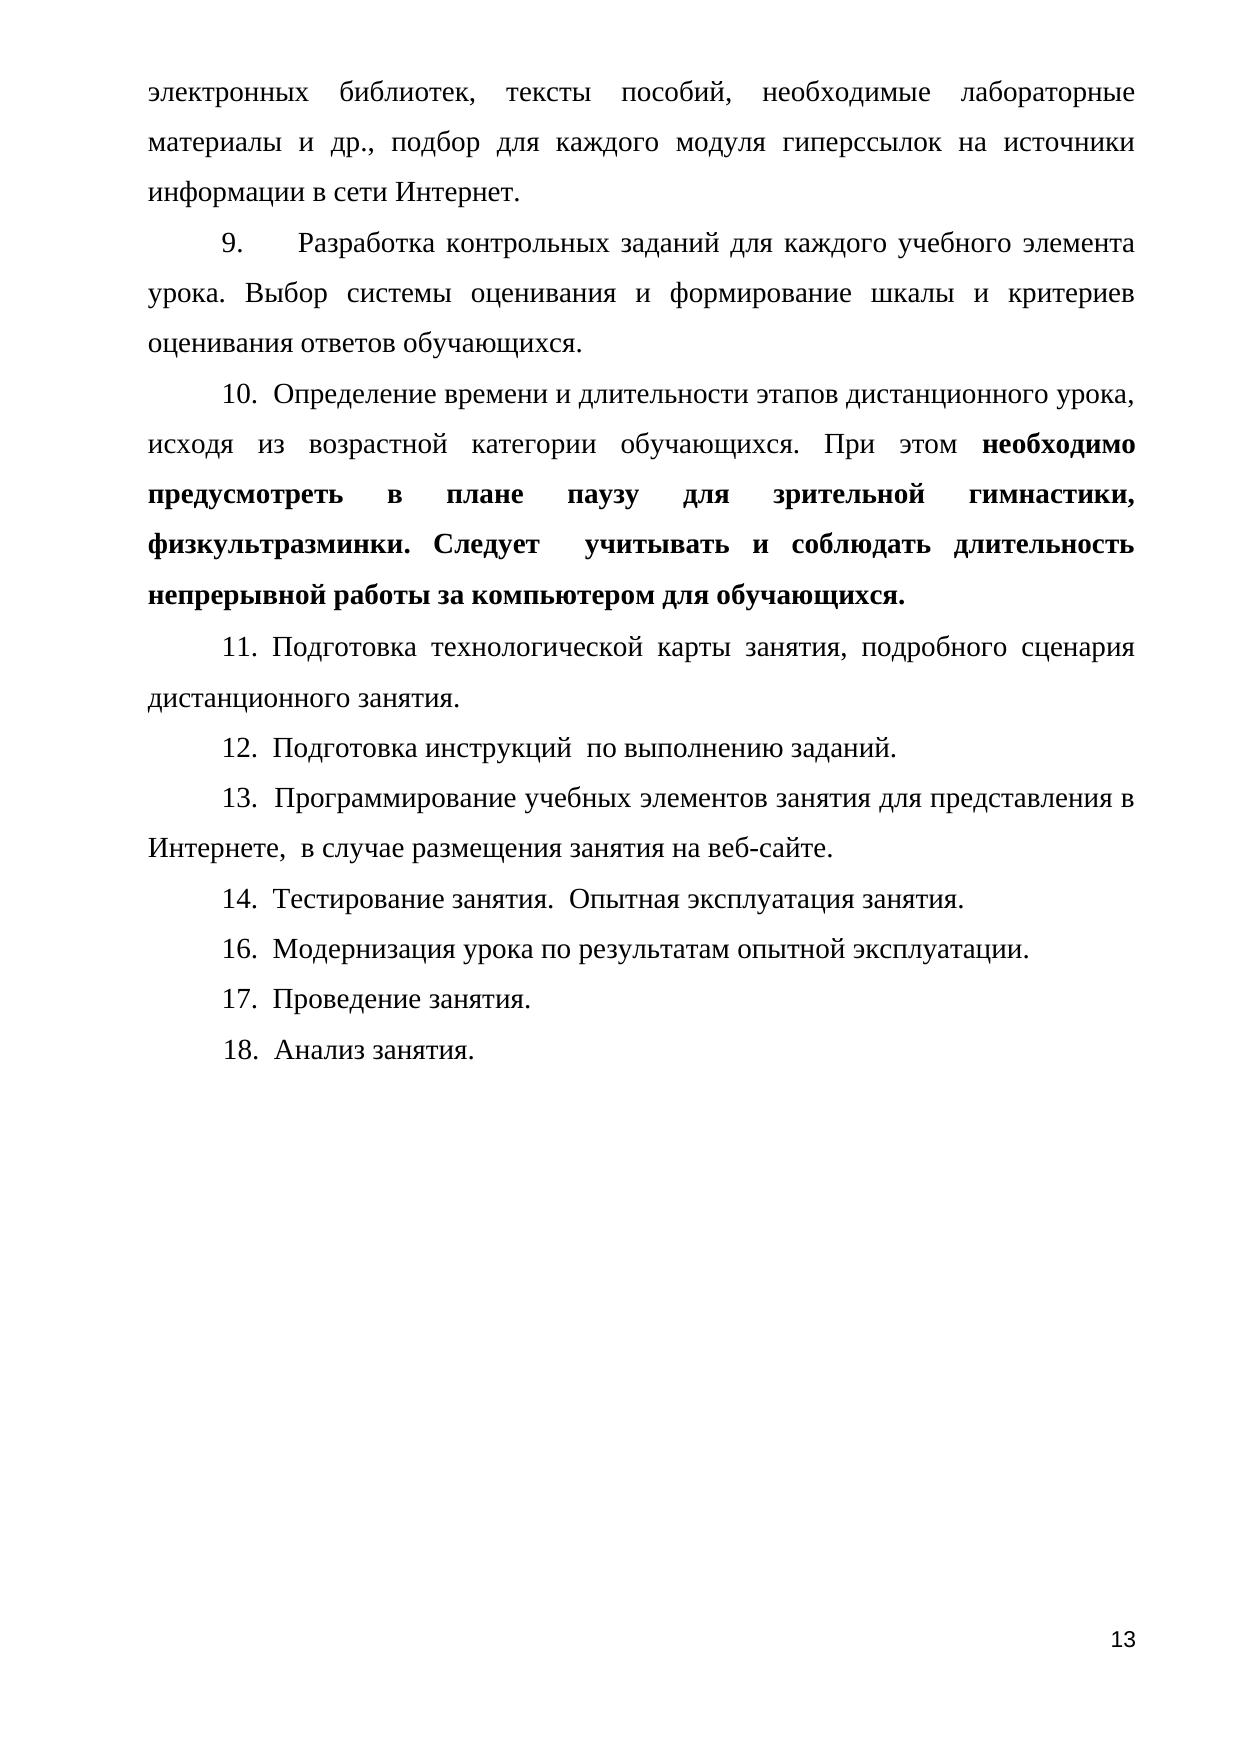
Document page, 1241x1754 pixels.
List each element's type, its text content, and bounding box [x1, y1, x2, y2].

text 12. Подготовка инструкций по выполнению заданий. [148, 730, 1136, 763]
text 13. Программирование учебных элементов занятия для представления в Интернете, в случае размещения занятия на веб-сайте. [148, 780, 1136, 864]
text 10. Определение времени и длительности этапов дистанционного урока, исходя из возрастной категории обучающихся. При этом необходимо предусмотреть в плане паузу для зрительной гимнастики, физкультразминки. Следует учитывать и соблюдать длительность непрерывной работы за компьютером для обучающихся. [148, 376, 1136, 611]
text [148, 74, 1136, 208]
text 18. Анализ занятия. [148, 1032, 1136, 1065]
text 17. Проведение занятия. [148, 982, 1136, 1015]
text 9. Разработка контрольных заданий для каждого учебного элемента урока. Выбор системы оценивания и формирование шкалы и критериев оценивания ответов обучающихся. [148, 225, 1136, 359]
text 16. Модернизация урока по результатам опытной эксплуатации. [148, 931, 1136, 965]
text 14. Тестирование занятия. Опытная эксплуатация занятия. [148, 881, 1136, 914]
text 11. Подготовка технологической карты занятия, подробного сценария дистанционного занятия. [148, 629, 1136, 713]
